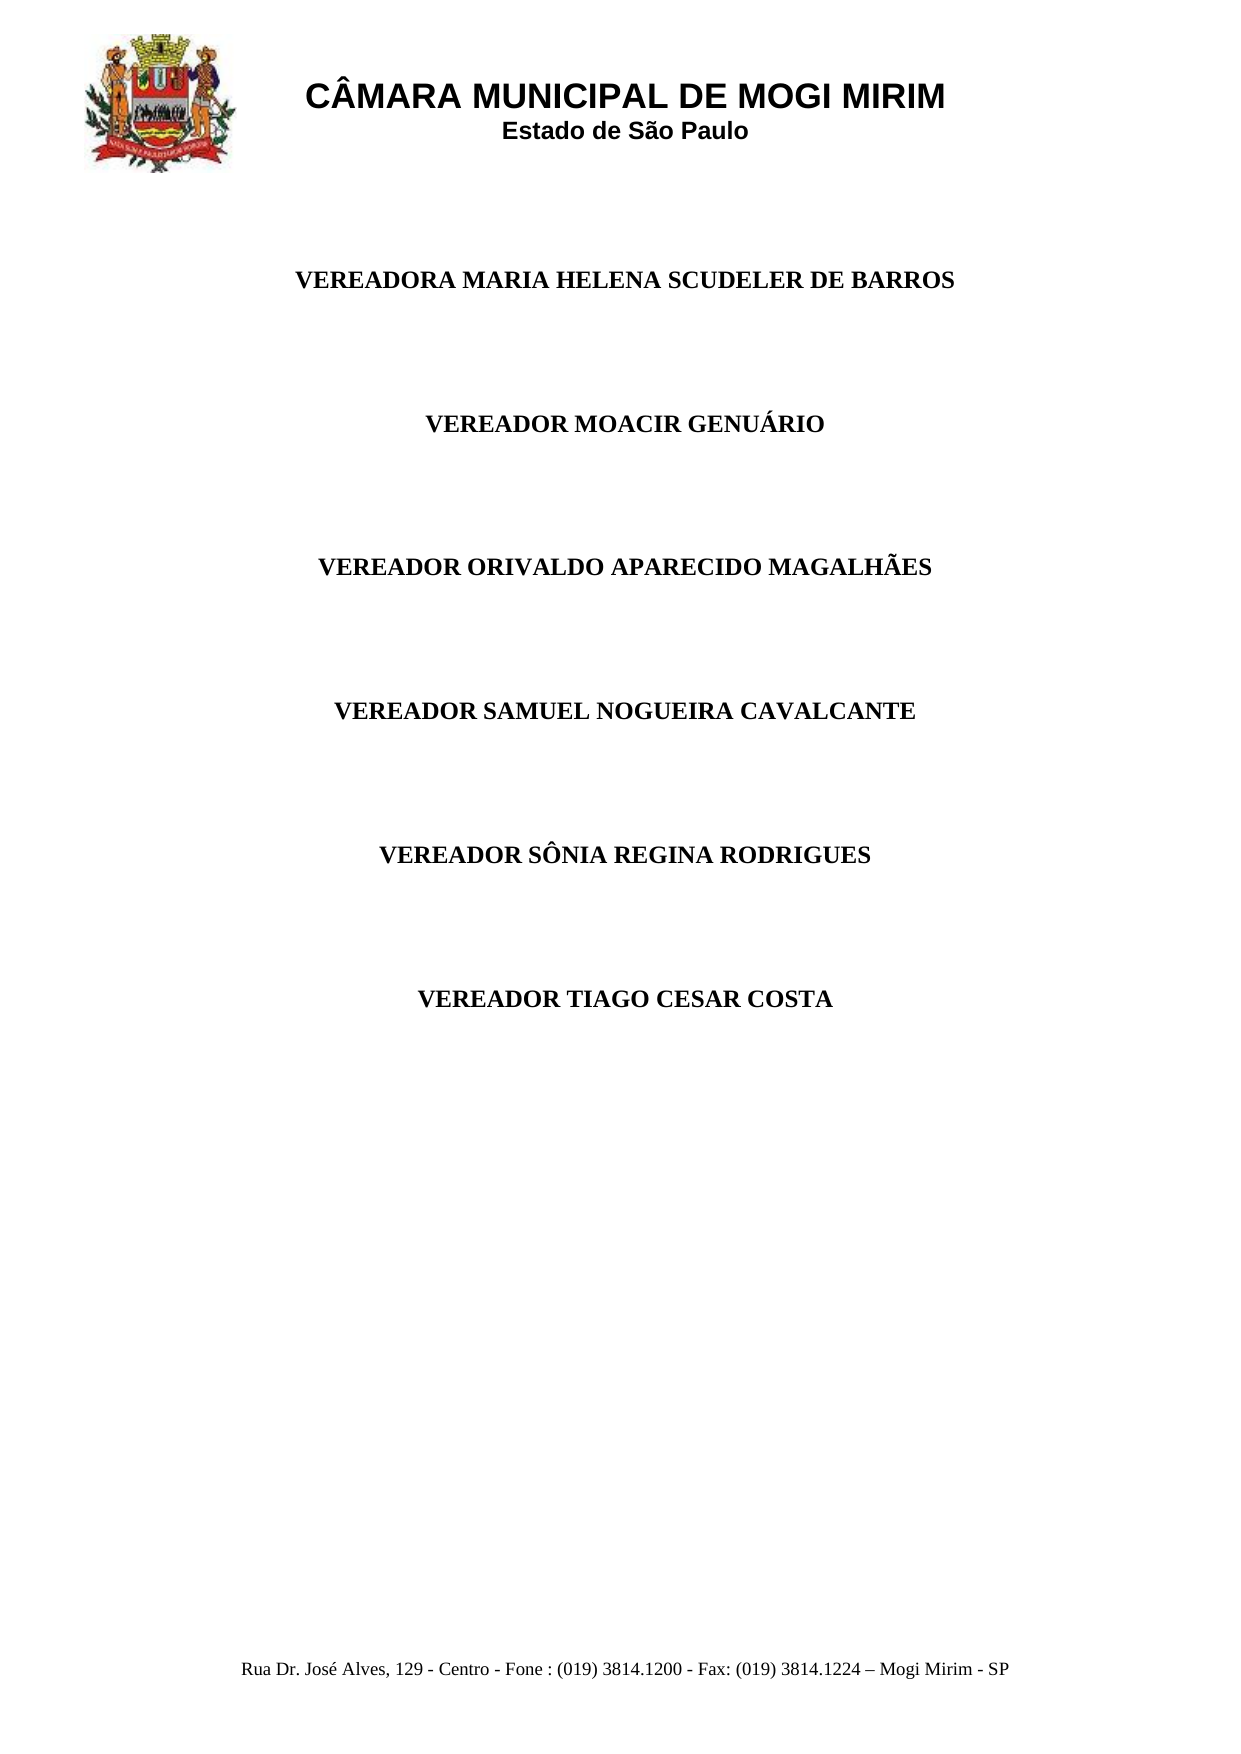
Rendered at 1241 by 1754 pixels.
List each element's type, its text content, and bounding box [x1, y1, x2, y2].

picture [84, 34, 237, 173]
text VEREADOR SÔNIA REGINA RODRIGUES [148, 840, 1103, 869]
text VEREADORA MARIA HELENA SCUDELER DE BARROS [148, 265, 1103, 294]
text VEREADOR SAMUEL NOGUEIRA CAVALCANTE [148, 696, 1103, 725]
text VEREADOR MOACIR GENUÁRIO [148, 409, 1103, 437]
text VEREADOR ORIVALDO APARECIDO MAGALHÃES [148, 552, 1103, 581]
text VEREADOR TIAGO CESAR COSTA [148, 984, 1103, 1012]
